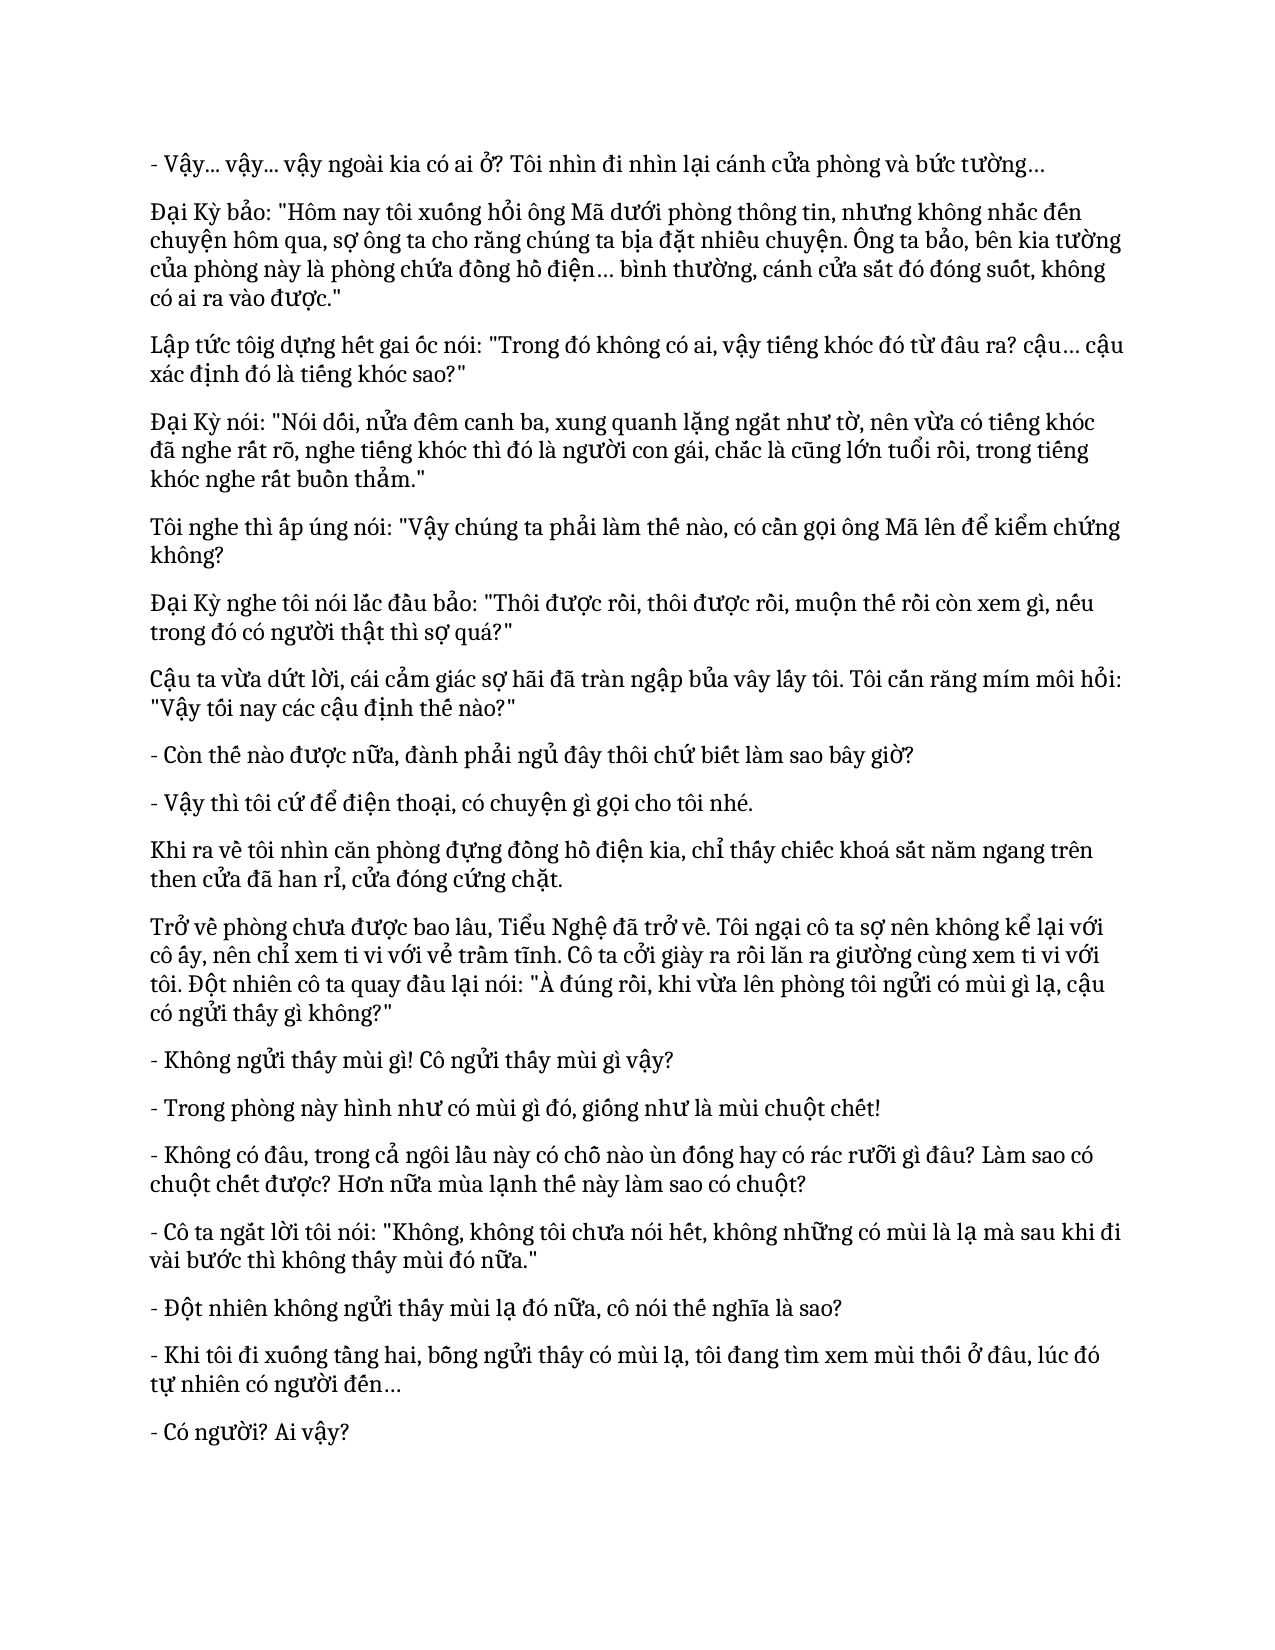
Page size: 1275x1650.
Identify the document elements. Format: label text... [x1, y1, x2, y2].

text - Vậy... vậy... vậy ngoài kia có ai ở? Tôi nhìn đi nhìn lại cánh cửa phòng và bức tường… [150, 150, 1125, 179]
text - Có người? Ai vậy? [150, 1417, 1125, 1446]
text Tôi nghe thì ấp úng nói: "Vậy chúng ta phải làm thế nào, có cần gọi ông Mã lên để kiểm chứng không? [150, 512, 1125, 570]
text - Khi tôi đi xuống tầng hai, bỗng ngửi thấy có mùi lạ, tôi đang tìm xem mùi thối ở đâu, lúc đó tự nhiên có người đến… [150, 1341, 1125, 1399]
text - Cô ta ngắt lời tôi nói: "Không, không tôi chưa nói hết, không những có mùi là lạ mà sau khi đi vài bước thì không thấy mùi đó nữa." [150, 1217, 1125, 1275]
text - Vậy thì tôi cứ để điện thoại, có chuyện gì gọi cho tôi nhé. [150, 789, 1125, 817]
text Trở về phòng chưa được bao lâu, Tiểu Nghệ đã trở về. Tôi ngại cô ta sợ nên không kể lại với cô ấy, nên chỉ xem ti vi với vẻ trầm tĩnh. Cô ta cởi giày ra rồi lăn ra giường cùng xem ti vi với tôi. Đột nhiên cô ta quay đầu lại nói: "À đúng rồi, khi vừa lên phòng tôi ngửi có mùi gì lạ, cậu có ngửi thấy gì không?" [150, 912, 1125, 1027]
text - Trong phòng này hình như có mùi gì đó, giống như là mùi chuột chết! [150, 1094, 1125, 1122]
text Đại Kỳ bảo: "Hôm nay tôi xuống hỏi ông Mã dưới phòng thông tin, nhưng không nhắc đến chuyện hôm qua, sợ ông ta cho rằng chúng ta bịa đặt nhiều chuyện. Ông ta bảo, bên kia tường của phòng này là phòng chứa đồng hồ điện… bình thường, cánh cửa sắt đó đóng suốt, không có ai ra vào được." [150, 197, 1125, 312]
text Đại Kỳ nghe tôi nói lắc đầu bảo: "Thôi được rồi, thôi được rồi, muộn thế rồi còn xem gì, nếu trong đó có người thật thì sợ quá?" [150, 589, 1125, 646]
text - Không ngửi thấy mùi gì! Cô ngửi thấy mùi gì vậy? [150, 1046, 1125, 1075]
text - Không có đâu, trong cả ngôi lầu này có chỗ nào ùn đống hay có rác rưỡi gì đâu? Làm sao có chuột chết được? Hơn nữa mùa lạnh thế này làm sao có chuột? [150, 1141, 1125, 1199]
text Đại Kỳ nói: "Nói dối, nửa đêm canh ba, xung quanh lặng ngắt như tờ, nên vừa có tiếng khóc đã nghe rất rõ, nghe tiếng khóc thì đó là người con gái, chắc là cũng lớn tuổi rồi, trong tiếng khóc nghe rất buồn thảm." [150, 407, 1125, 494]
text - Còn thế nào được nữa, đành phải ngủ đây thôi chứ biết làm sao bây giờ? [150, 741, 1125, 770]
text Lập tức tôig dựng hết gai ốc nói: "Trong đó không có ai, vậy tiếng khóc đó từ đâu ra? cậu… cậu xác định đó là tiếng khóc sao?" [150, 331, 1125, 389]
text - Đột nhiên không ngửi thấy mùi lạ đó nữa, cô nói thế nghĩa là sao? [150, 1294, 1125, 1322]
text Khi ra về tôi nhìn căn phòng đựng đồng hồ điện kia, chỉ thấy chiếc khoá sắt nằm ngang trên then cửa đã han rỉ, cửa đóng cứng chặt. [150, 836, 1125, 894]
text Cậu ta vừa dứt lời, cái cảm giác sợ hãi đã tràn ngập bủa vây lấy tôi. Tôi cắn răng mím môi hỏi: "Vậy tối nay các cậu định thế nào?" [150, 665, 1125, 722]
